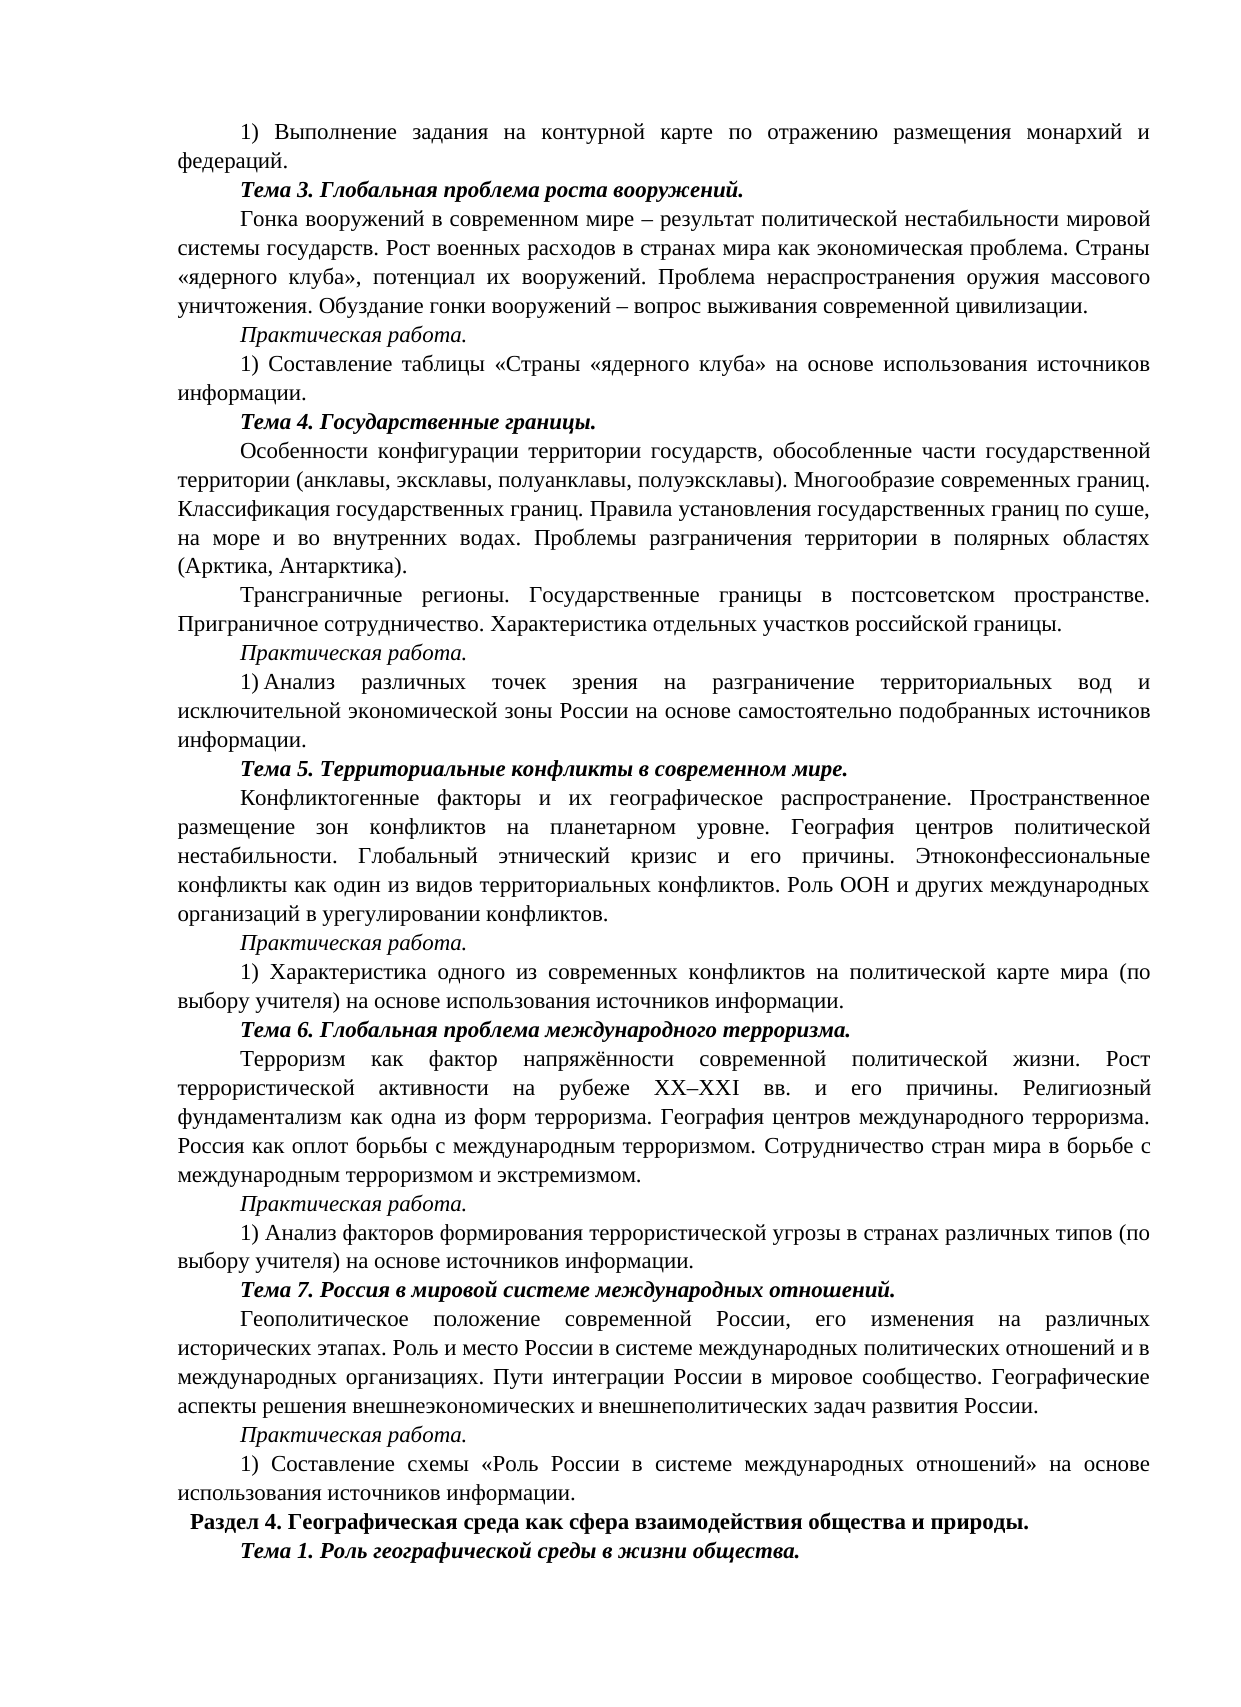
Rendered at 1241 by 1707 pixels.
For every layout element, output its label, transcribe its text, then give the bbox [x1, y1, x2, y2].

text Конфликтогенные факторы и их географическое распространение. Пространственное размещение зон конфликтов на планетарном уровне. География центров политической нестабильности. Глобальный этнический кризис и его причины. Этноконфессиональные конфликты как один из видов территориальных конфликтов. Роль ООН и других международных организаций в урегулировании конфликтов. [177, 784, 1152, 926]
text Тема 5. Территориальные конфликты в современном мире. [177, 755, 1152, 782]
text Тема 1. Роль географической среды в жизни общества. [177, 1537, 1152, 1563]
text Практическая работа. [177, 639, 1152, 666]
text Раздел 4. Географическая среда как сфера взаимодействия общества и природы. [190, 1508, 1152, 1534]
text Практическая работа. [177, 929, 1152, 955]
text Тема 4. Государственные границы. [177, 408, 1152, 434]
text 1) Выполнение задания на контурной карте по отражению размещения монархий и федераций. [177, 118, 1152, 173]
text 1) Анализ различных точек зрения на разграничение территориальных вод и исключительной экономической зоны России на основе самостоятельно подобранных источников информации. [177, 668, 1152, 753]
text Тема 3. Глобальная проблема роста вооружений. [177, 176, 1152, 202]
text 1) Составление схемы «Роль России в системе международных отношений» на основе использования источников информации. [177, 1450, 1152, 1506]
text Терроризм как фактор напряжённости современной политической жизни. Рост террористической активности на рубеже ХХ–ХХI вв. и его причины. Религиозный фундаментализм как одна из форм терроризма. География центров международного терроризма. Россия как оплот борьбы с международным терроризмом. Сотрудничество стран мира в борьбе с международным терроризмом и экстремизмом. [177, 1045, 1152, 1187]
text 1) Составление таблицы «Страны «ядерного клуба» на основе использования источников информации. [177, 350, 1152, 405]
text Особенности конфигурации территории государств, обособленные части государственной территории (анклавы, эксклавы, полуанклавы, полуэксклавы). Многообразие современных границ. Классификация государственных границ. Правила установления государственных границ по суше, на море и во внутренних водах. Проблемы разграничения территории в полярных областях (Арктика, Антарктика). [177, 437, 1152, 579]
text Практическая работа. [177, 1421, 1152, 1448]
text Практическая работа. [177, 321, 1152, 347]
text Тема 7. Россия в мировой системе международных отношений. [177, 1276, 1152, 1303]
text Гонка вооружений в современном мире – результат политической нестабильности мировой системы государств. Рост военных расходов в странах мира как экономическая проблема. Страны «ядерного клуба», потенциал их вооружений. Проблема нераспространения оружия массового уничтожения. Обуздание гонки вооружений – вопрос выживания современной цивилизации. [177, 205, 1152, 318]
text 1) Анализ факторов формирования террористической угрозы в странах различных типов (по выбору учителя) на основе источников информации. [177, 1218, 1152, 1274]
text Практическая работа. [177, 1189, 1152, 1216]
text Геополитическое положение современной России, его изменения на различных исторических этапах. Роль и место России в системе международных политических отношений и в международных организациях. Пути интеграции России в мировое сообщество. Географические аспекты решения внешнеэкономических и внешнеполитических задач развития России. [177, 1305, 1152, 1419]
text Трансграничные регионы. Государственные границы в постсоветском пространстве. Приграничное сотрудничество. Характеристика отдельных участков российской границы. [177, 581, 1152, 637]
text Тема 6. Глобальная проблема международного терроризма. [177, 1016, 1152, 1042]
text 1) Характеристика одного из современных конфликтов на политической карте мира (по выбору учителя) на основе использования источников информации. [177, 958, 1152, 1013]
